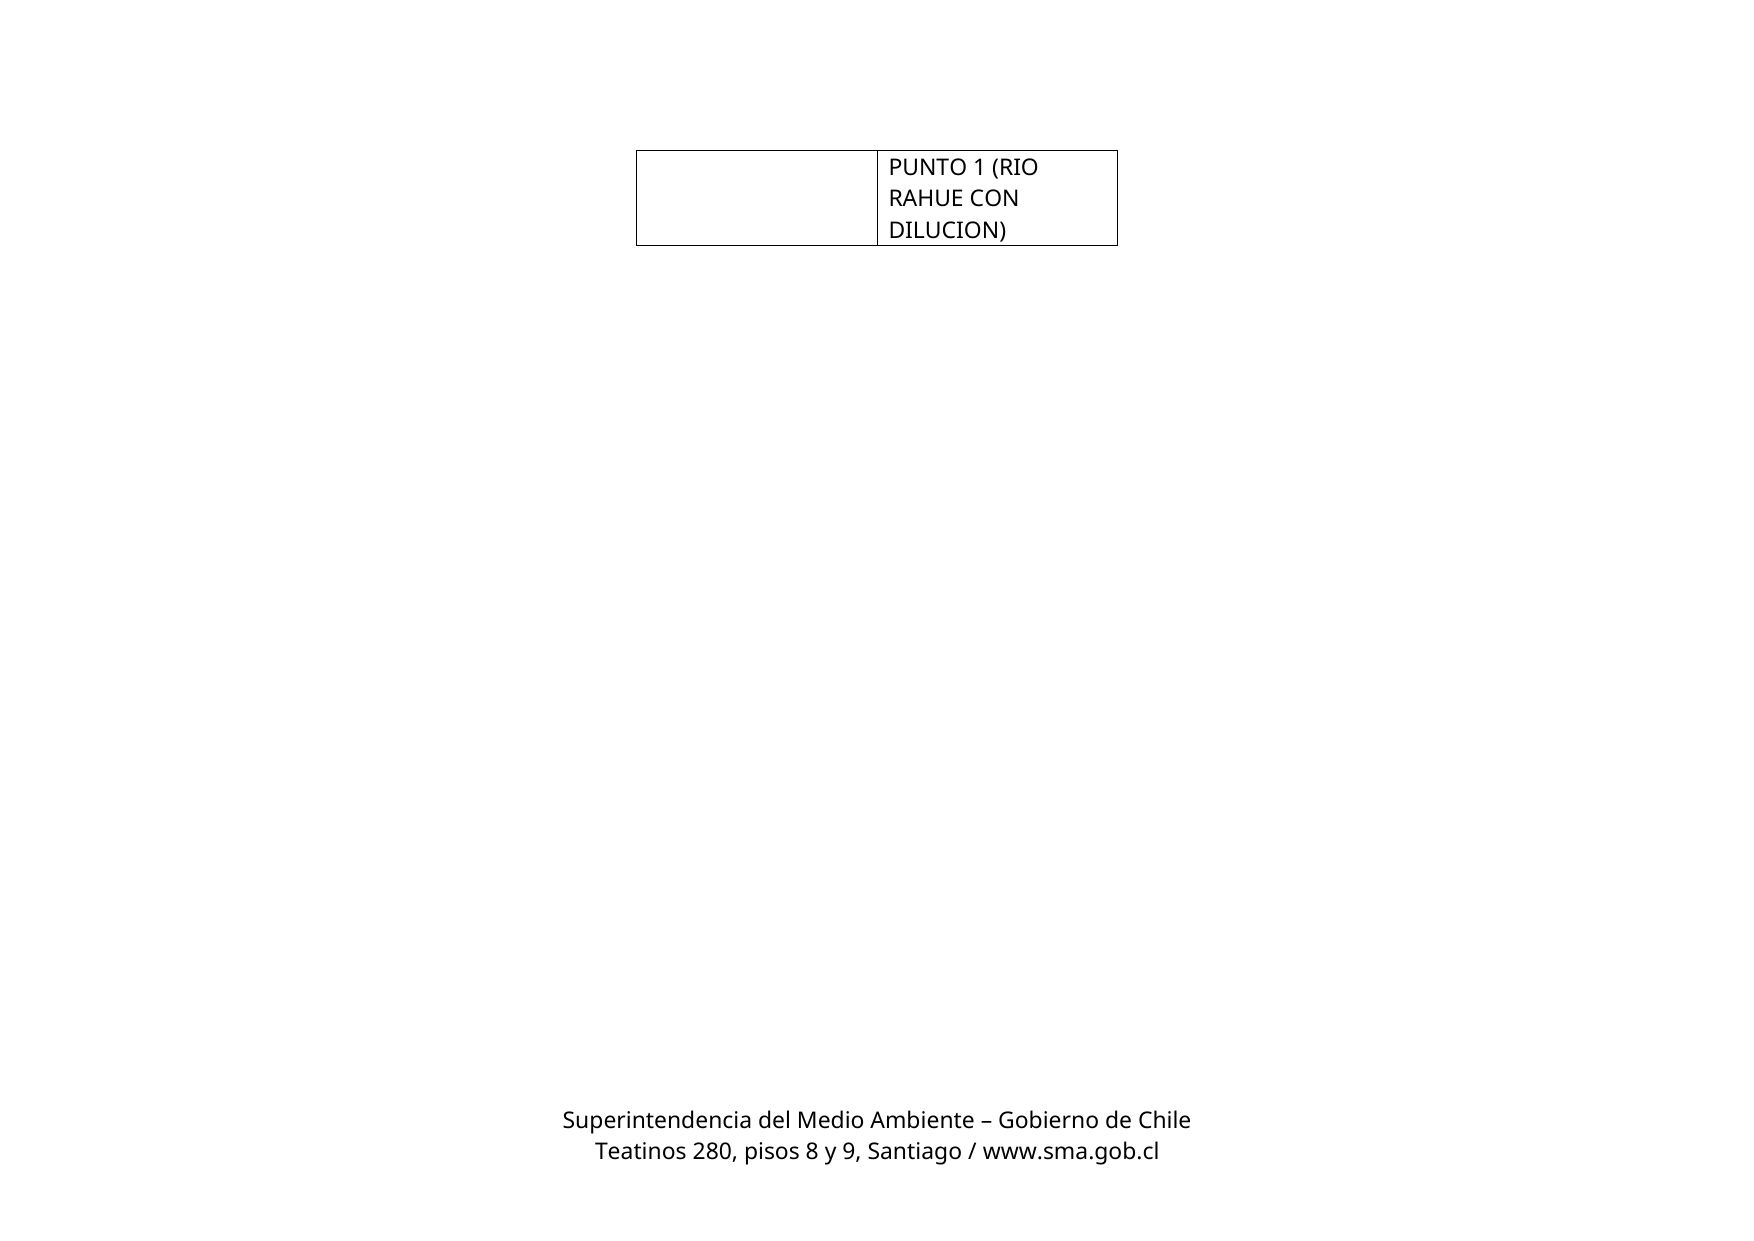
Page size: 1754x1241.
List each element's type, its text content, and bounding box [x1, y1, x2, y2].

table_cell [878, 151, 1117, 245]
table_cell 1 [637, 151, 877, 245]
